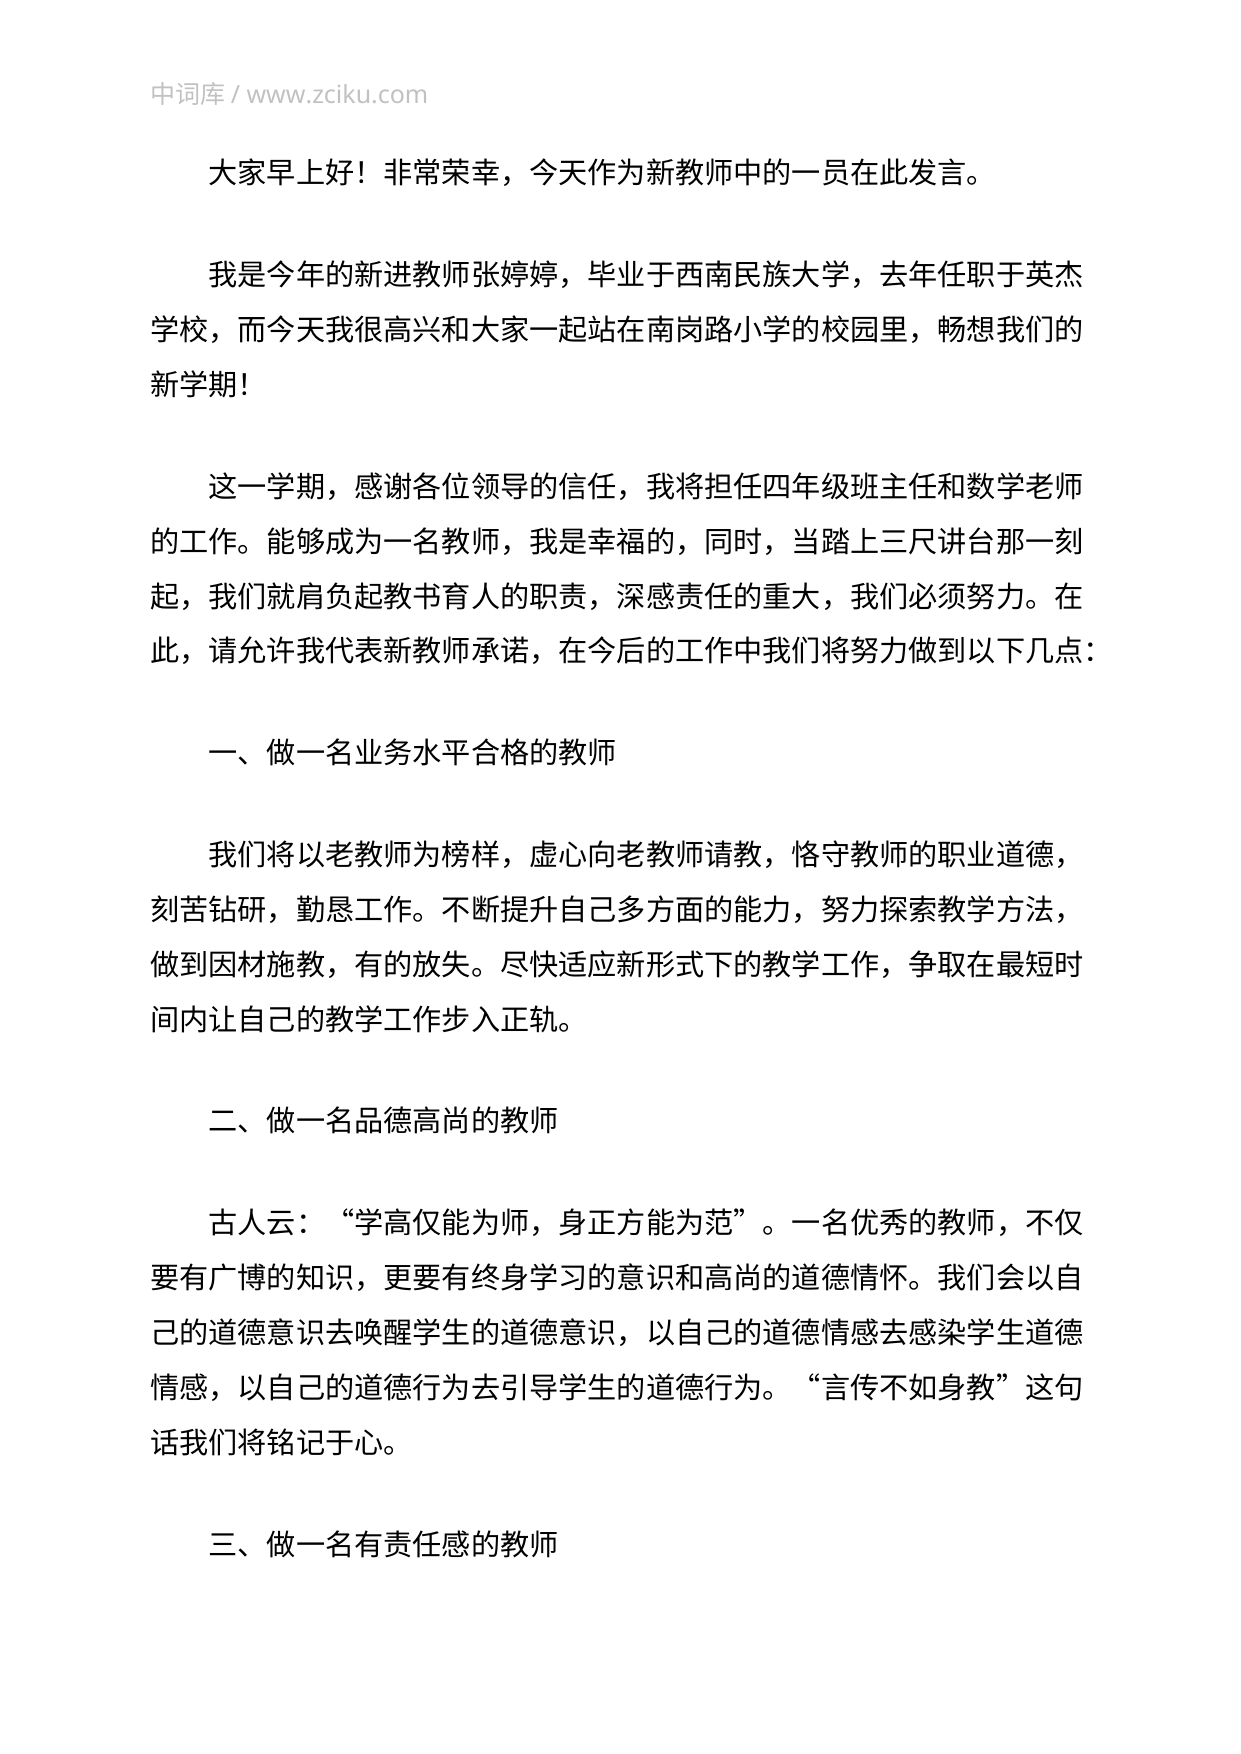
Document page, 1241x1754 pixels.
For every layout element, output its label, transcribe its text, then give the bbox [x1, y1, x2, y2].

text 二、做一名品德高尚的教师 [150, 1098, 1090, 1140]
text 这一学期，感谢各位领导的信任，我将担任四年级班主任和数学老师的工作。能够成为一名教师，我是幸福的，同时，当踏上三尺讲台那一刻起，我们就肩负起教书育人的职责，深感责任的重大，我们必须努力。在此，请允许我代表新教师承诺，在今后的工作中我们将努力做到以下几点： [150, 463, 1090, 670]
text 一、做一名业务水平合格的教师 [150, 730, 1090, 772]
text 古人云：“学高仅能为师，身正方能为范”。一名优秀的教师，不仅要有广博的知识，更要有终身学习的意识和高尚的道德情怀。我们会以自己的道德意识去唤醒学生的道德意识，以自己的道德情感去感染学生道德情感，以自己的道德行为去引导学生的道德行为。“言传不如身教”这句话我们将铭记于心。 [150, 1200, 1090, 1462]
text 我是今年的新进教师张婷婷，毕业于西南民族大学，去年任职于英杰学校，而今天我很高兴和大家一起站在南岗路小学的校园里，畅想我们的新学期！ [150, 252, 1090, 404]
text 我们将以老教师为榜样，虚心向老教师请教，恪守教师的职业道德，刻苦钻研，勤恳工作。不断提升自己多方面的能力，努力探索教学方法，做到因材施教，有的放失。尽快适应新形式下的教学工作，争取在最短时间内让自己的教学工作步入正轨。 [150, 832, 1090, 1038]
text 大家早上好！非常荣幸，今天作为新教师中的一员在此发言。 [150, 150, 1090, 192]
text 三、做一名有责任感的教师 [150, 1521, 1090, 1563]
